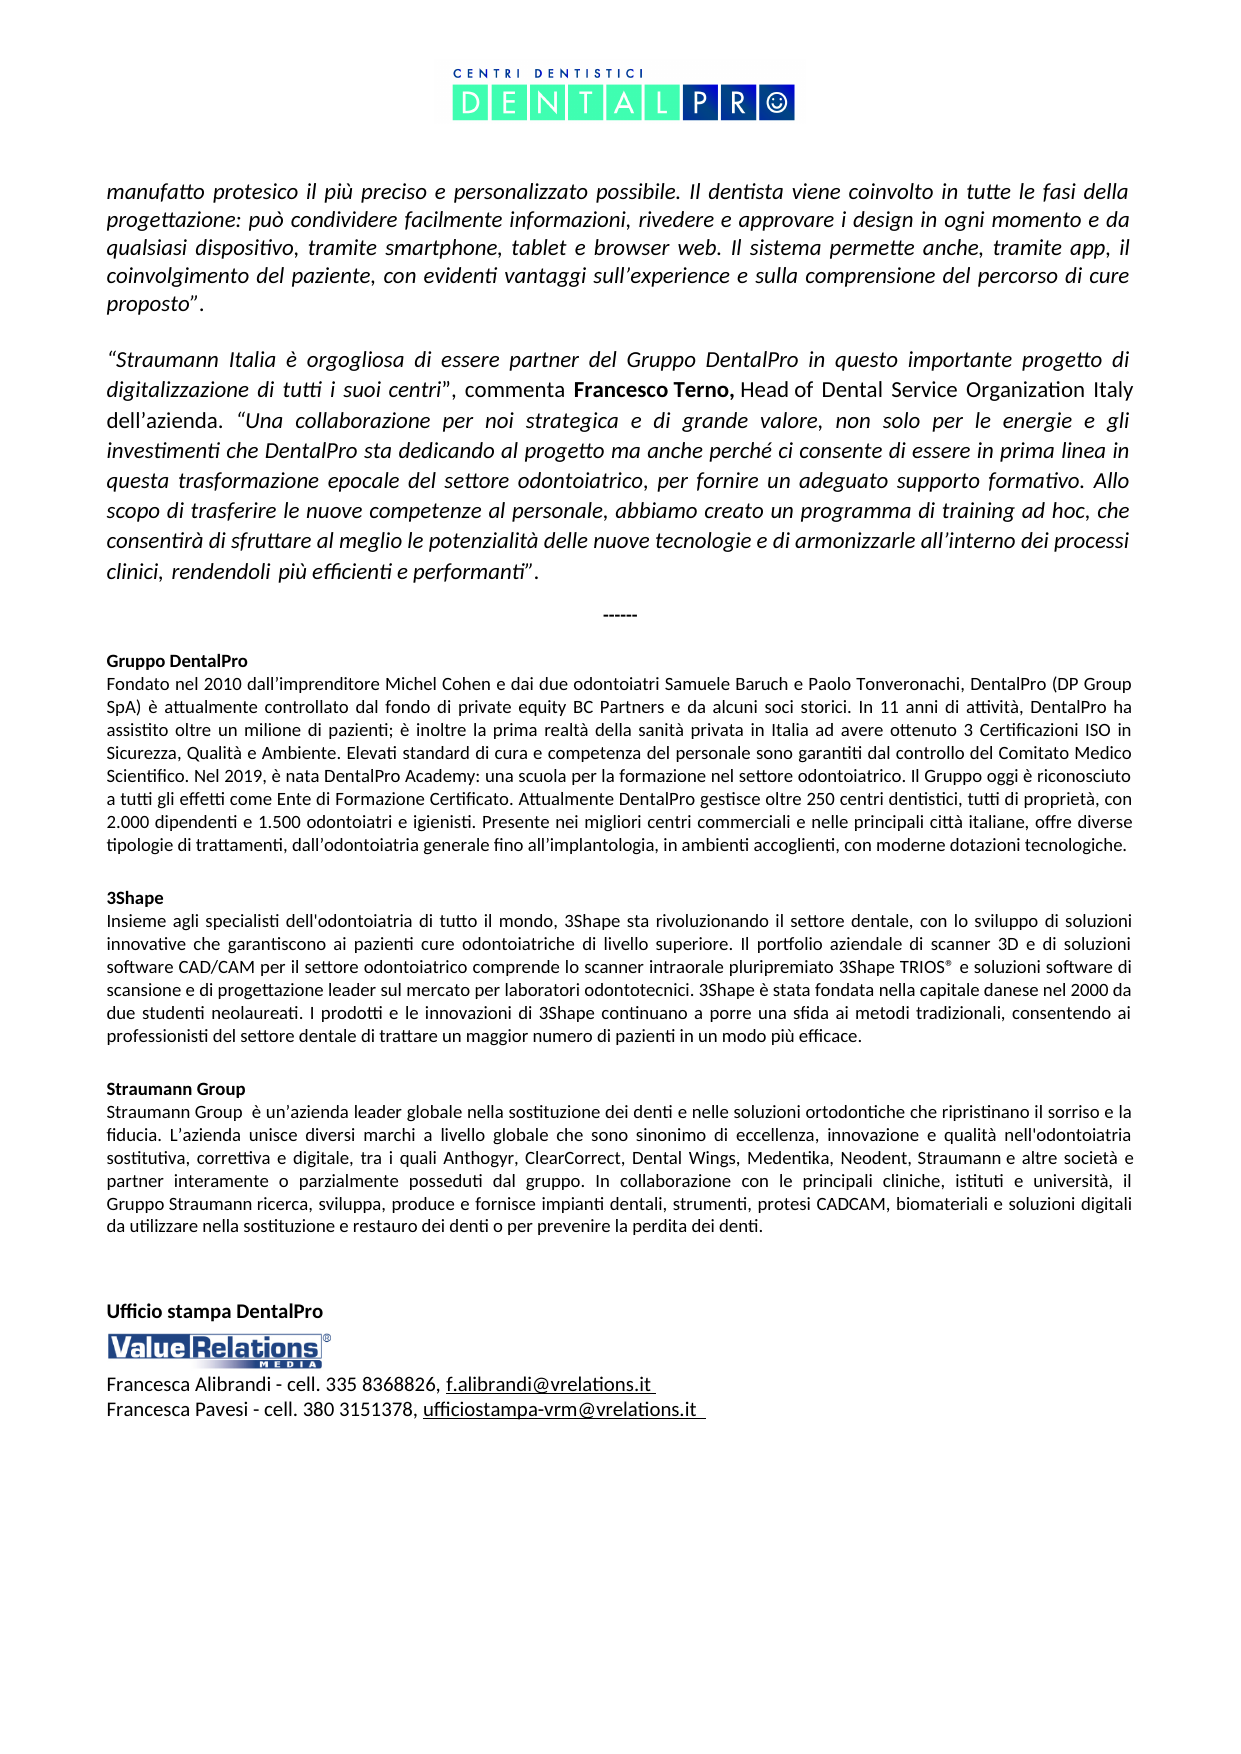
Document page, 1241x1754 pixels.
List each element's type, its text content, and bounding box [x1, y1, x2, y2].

text Francesca Pavesi - cell. 380 3151378, ufficiostampa-vrm@vrelations.it [106, 1396, 1134, 1422]
text “Straumann Italia è orgogliosa di essere partner del Gruppo DentalPro in questo importante progetto di digitalizzazione di tutti i suoi centri”, commenta Francesco Terno, Head of Dental Service Organization Italy dell’azienda. “Una collaborazione per noi strategica e di grande valore, non solo per le energie e gli investimenti che DentalPro sta dedicando al progetto ma anche perché ci consente di essere in prima linea in questa trasformazione epocale del settore odontoiatrico, per fornire un adeguato supporto formativo. Allo scopo di trasferire le nuove competenze al personale, abbiamo creato un programma di training ad hoc, che consentirà di sfruttare al meglio le potenzialità delle nuove tecnologie e di armonizzarle all’interno dei processi clinici, rendendoli più efficienti e performanti”. [106, 345, 1134, 585]
picture [434, 59, 807, 124]
text 3Shape [106, 886, 1134, 909]
text Straumann Group [106, 1077, 1134, 1100]
text ------ [106, 604, 1134, 627]
text Straumann Group è un’azienda leader globale nella sostituzione dei denti e nelle soluzioni ortodontiche che ripristinano il sorriso e la fiducia. L’azienda unisce diversi marchi a livello globale che sono sinonimo di eccellenza, innovazione e qualità nell'odontoiatria sostitutiva, correttiva e digitale, tra i quali Anthogyr, ClearCorrect, Dental Wings, Medentika, Neodent, Straumann e altre società e partner interamente o parzialmente posseduti dal gruppo. In collaborazione con le principali cliniche, istituti e università, il Gruppo Straumann ricerca, sviluppa, produce e fornisce impianti dentali, strumenti, protesi CADCAM, biomateriali e soluzioni digitali da utilizzare nella sostituzione e restauro dei denti o per prevenire la perdita dei denti. [106, 1100, 1134, 1238]
text Ufficio stampa DentalPro [106, 1299, 1134, 1324]
text Francesca Alibrandi - cell. 335 8368826, f.alibrandi@vrelations.it [106, 1371, 1134, 1396]
text Fondato nel 2010 dall’imprenditore Michel Cohen e dai due odontoiatri Samuele Baruch e Paolo Tonveronachi, DentalPro (DP Group SpA) è attualmente controllato dal fondo di private equity BC Partners e da alcuni soci storici. In 11 anni di attività, DentalPro ha assistito oltre un milione di pazienti; è inoltre la prima realtà della sanità privata in Italia ad avere ottenuto 3 Certificazioni ISO in Sicurezza, Qualità e Ambiente. Elevati standard di cura e competenza del personale sono garantiti dal controllo del Comitato Medico Scientifico. Nel 2019, è nata DentalPro Academy: una scuola per la formazione nel settore odontoiatrico. Il Gruppo oggi è riconosciuto a tutti gli effetti come Ente di Formazione Certificato. Attualmente DentalPro gestisce oltre 250 centri dentistici, tutti di proprietà, con 2.000 dipendenti e 1.500 odontoiatri e igienisti. Presente nei migliori centri commerciali e nelle principali città italiane, offre diverse tipologie di trattamenti, dall’odontoiatria generale fino all’implantologia, in ambienti accoglienti, con moderne dotazioni tecnologiche. [106, 672, 1134, 856]
text Insieme agli specialisti dell'odontoiatria di tutto il mondo, 3Shape sta rivoluzionando il settore dentale, con lo sviluppo di soluzioni innovative che garantiscono ai pazienti cure odontoiatriche di livello superiore. Il portfolio aziendale di scanner 3D e di soluzioni software CAD/CAM per il settore odontoiatrico comprende lo scanner intraorale pluripremiato 3Shape TRIOS® e soluzioni software di scansione e di progettazione leader sul mercato per laboratori odontotecnici. 3Shape è stata fondata nella capitale danese nel 2000 da due studenti neolaureati. I prodotti e le innovazioni di 3Shape continuano a porre una sfida ai metodi tradizionali, consentendo ai professionisti del settore dentale di trattare un maggior numero di pazienti in un modo più efficace. [106, 909, 1134, 1047]
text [106, 177, 1134, 317]
text Gruppo DentalPro [106, 649, 1134, 672]
picture [106, 1330, 334, 1371]
